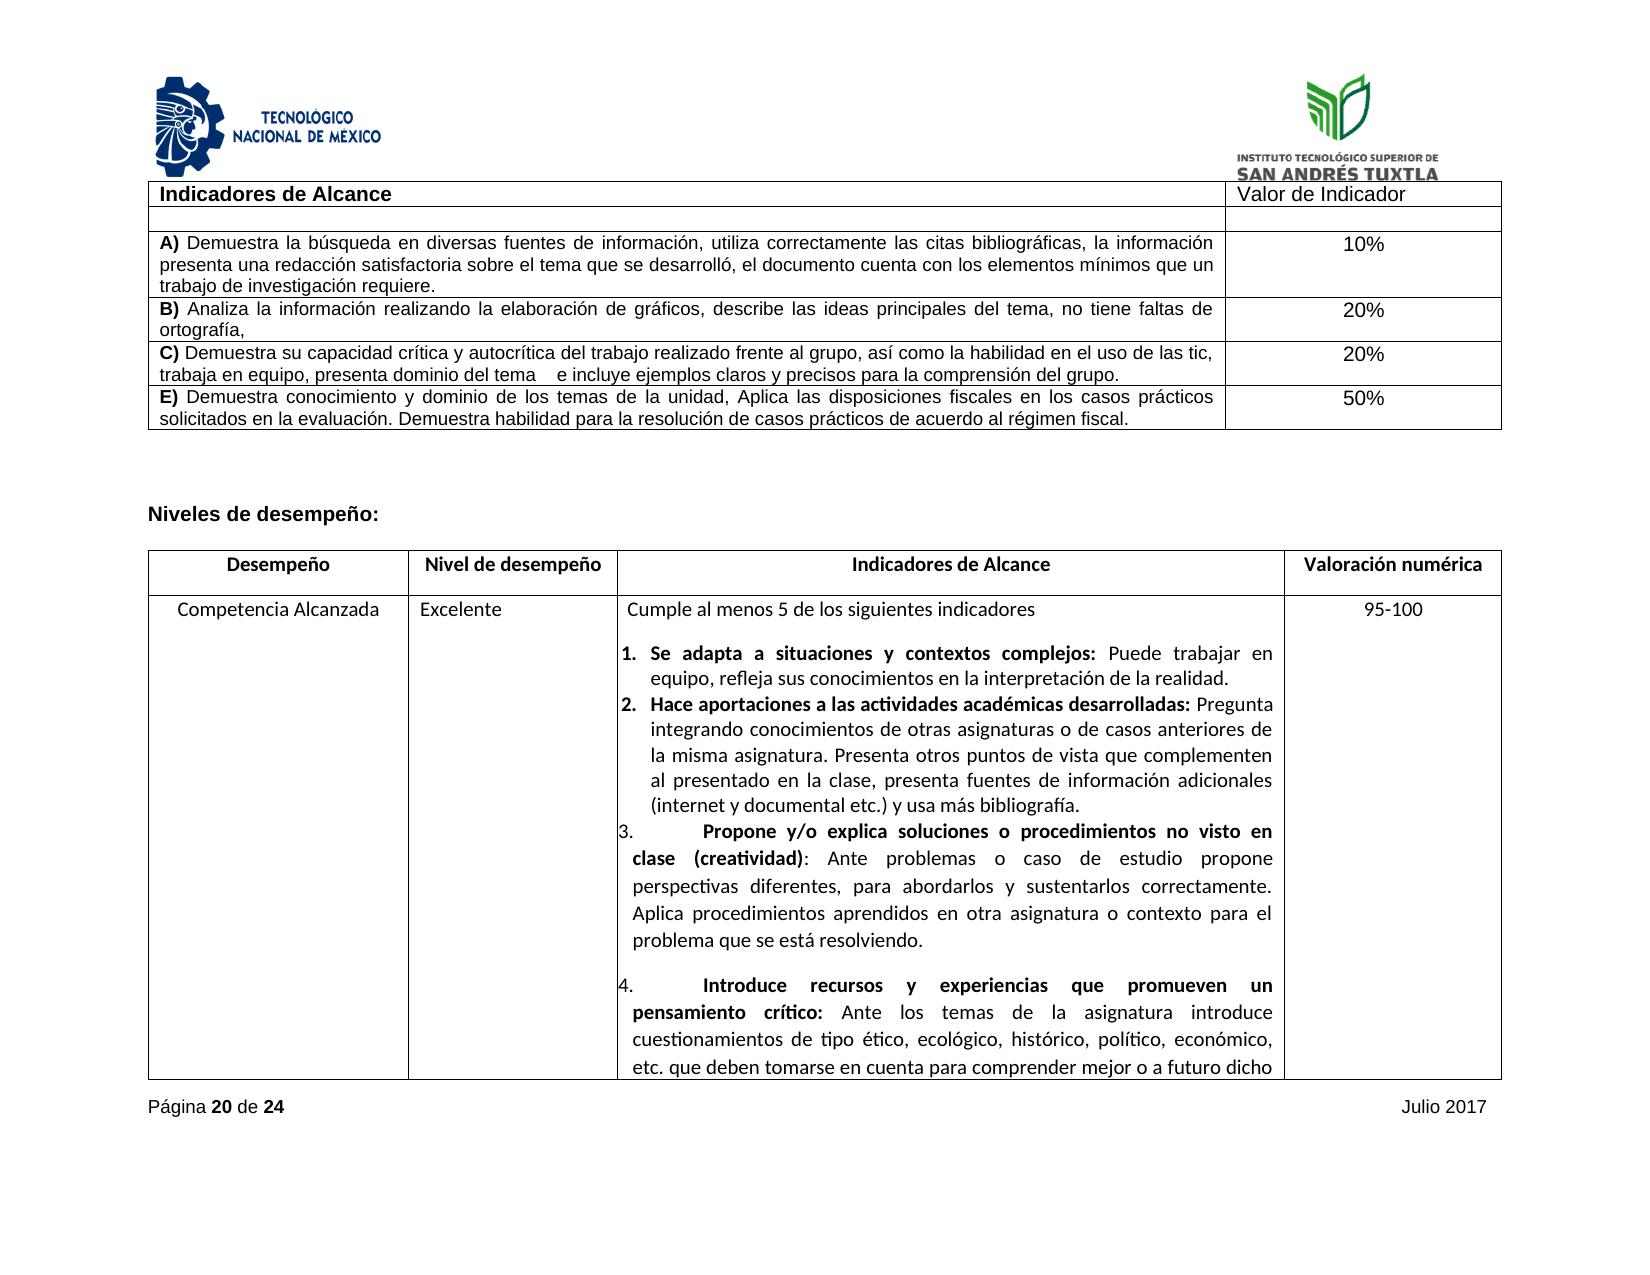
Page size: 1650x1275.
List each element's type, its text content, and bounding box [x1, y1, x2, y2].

text Niveles de desempeño: [148, 502, 1502, 526]
table_cell 20% [1226, 298, 1501, 341]
table_cell [149, 207, 1225, 231]
table_header Indicadores de Alcance [618, 551, 1284, 595]
table_cell B) Analiza la información realizando la elaboración de gráficos, describe las ideas principales del tema, no tiene faltas de ortografía, [149, 298, 1225, 341]
table_cell [1226, 207, 1501, 231]
table_header Indicadores de Alcance [149, 182, 1225, 206]
table_cell 50% [1226, 386, 1501, 429]
table_header Valor de Indicador [1226, 182, 1501, 206]
table_header Valoración numérica [1285, 551, 1501, 595]
table_header Desempeño [149, 551, 408, 595]
table_cell A) Demuestra la búsqueda en diversas fuentes de información, utiliza correctamente las citas bibliográficas, la información presenta una redacción satisfactoria sobre el tema que se desarrolló, el documento cuenta con los elementos mínimos que un trabajo de investigación requiere. [149, 232, 1225, 297]
table_cell E) Demuestra conocimiento y dominio de los temas de la unidad, Aplica las disposiciones fiscales en los casos prácticos solicitados en la evaluación. Demuestra habilidad para la resolución de casos prácticos de acuerdo al régimen fiscal. [149, 386, 1225, 429]
table_cell 20% [1226, 342, 1501, 385]
table_cell Competencia Alcanzada [149, 596, 408, 1079]
table_cell Excelente [409, 596, 617, 1079]
table_cell 10% [1226, 232, 1501, 297]
table_header Nivel de desempeño [409, 551, 617, 595]
table_cell 95-100 [1285, 596, 1501, 1079]
picture [147, 73, 1454, 181]
table_cell C) Demuestra su capacidad crítica y autocrítica del trabajo realizado frente al grupo, así como la habilidad en el uso de las tic, trabaja en equipo, presenta dominio del tema e incluye ejemplos claros y precisos para la comprensión del grupo. [149, 342, 1225, 385]
